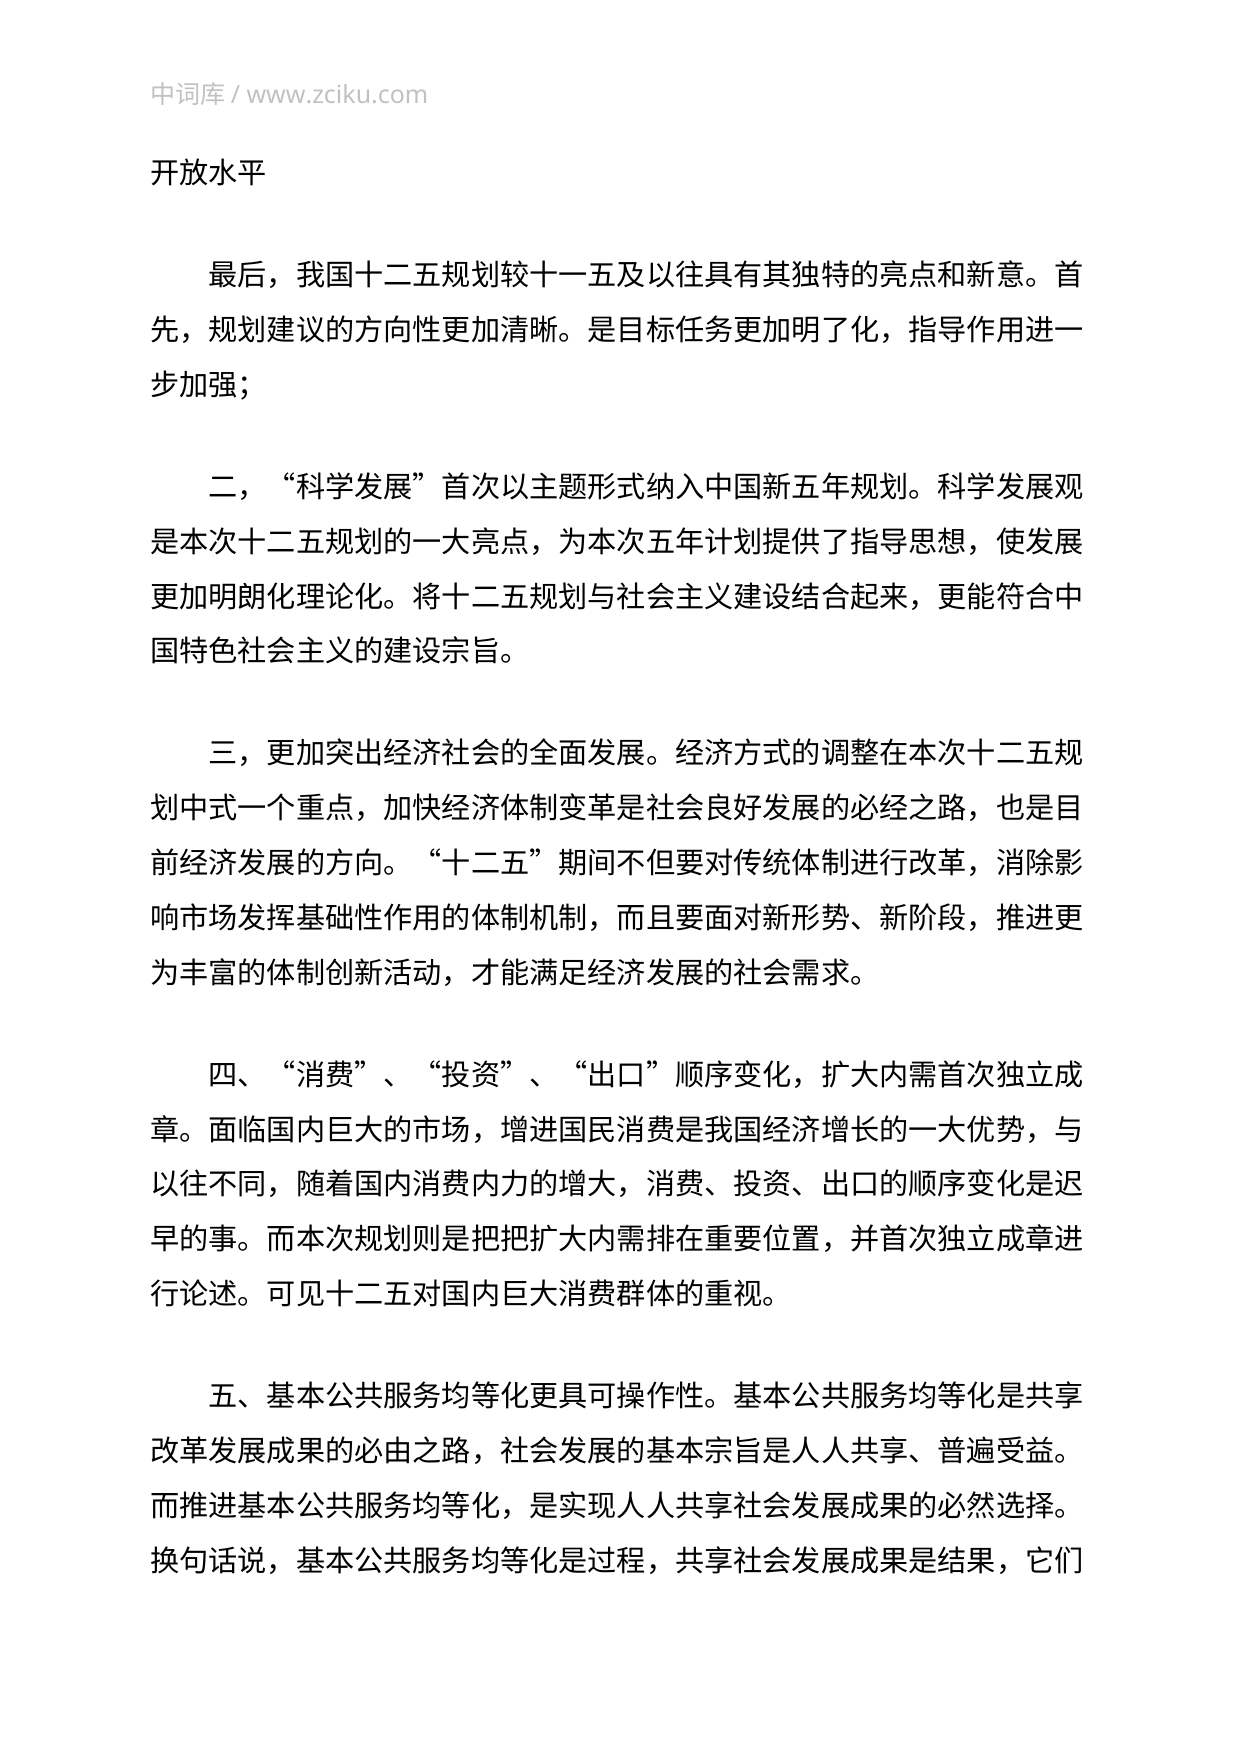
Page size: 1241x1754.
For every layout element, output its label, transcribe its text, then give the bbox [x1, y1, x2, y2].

text 最后，我国十二五规划较十一五及以往具有其独特的亮点和新意。首先，规划建议的方向性更加清晰。是目标任务更加明了化，指导作用进一步加强； [150, 252, 1090, 404]
text 二，“科学发展”首次以主题形式纳入中国新五年规划。科学发展观是本次十二五规划的一大亮点，为本次五年计划提供了指导思想，使发展更加明朗化理论化。将十二五规划与社会主义建设结合起来，更能符合中国特色社会主义的建设宗旨。 [150, 463, 1090, 670]
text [150, 1372, 1090, 1579]
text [150, 150, 1090, 192]
text 四、“消费”、“投资”、“出口”顺序变化，扩大内需首次独立成章。面临国内巨大的市场，增进国民消费是我国经济增长的一大优势，与以往不同，随着国内消费内力的增大，消费、投资、出口的顺序变化是迟早的事。而本次规划则是把把扩大内需排在重要位置，并首次独立成章进行论述。可见十二五对国内巨大消费群体的重视。 [150, 1051, 1090, 1313]
text 三，更加突出经济社会的全面发展。经济方式的调整在本次十二五规划中式一个重点，加快经济体制变革是社会良好发展的必经之路，也是目前经济发展的方向。“十二五”期间不但要对传统体制进行改革，消除影响市场发挥基础性作用的体制机制，而且要面对新形势、新阶段，推进更为丰富的体制创新活动，才能满足经济发展的社会需求。 [150, 730, 1090, 992]
